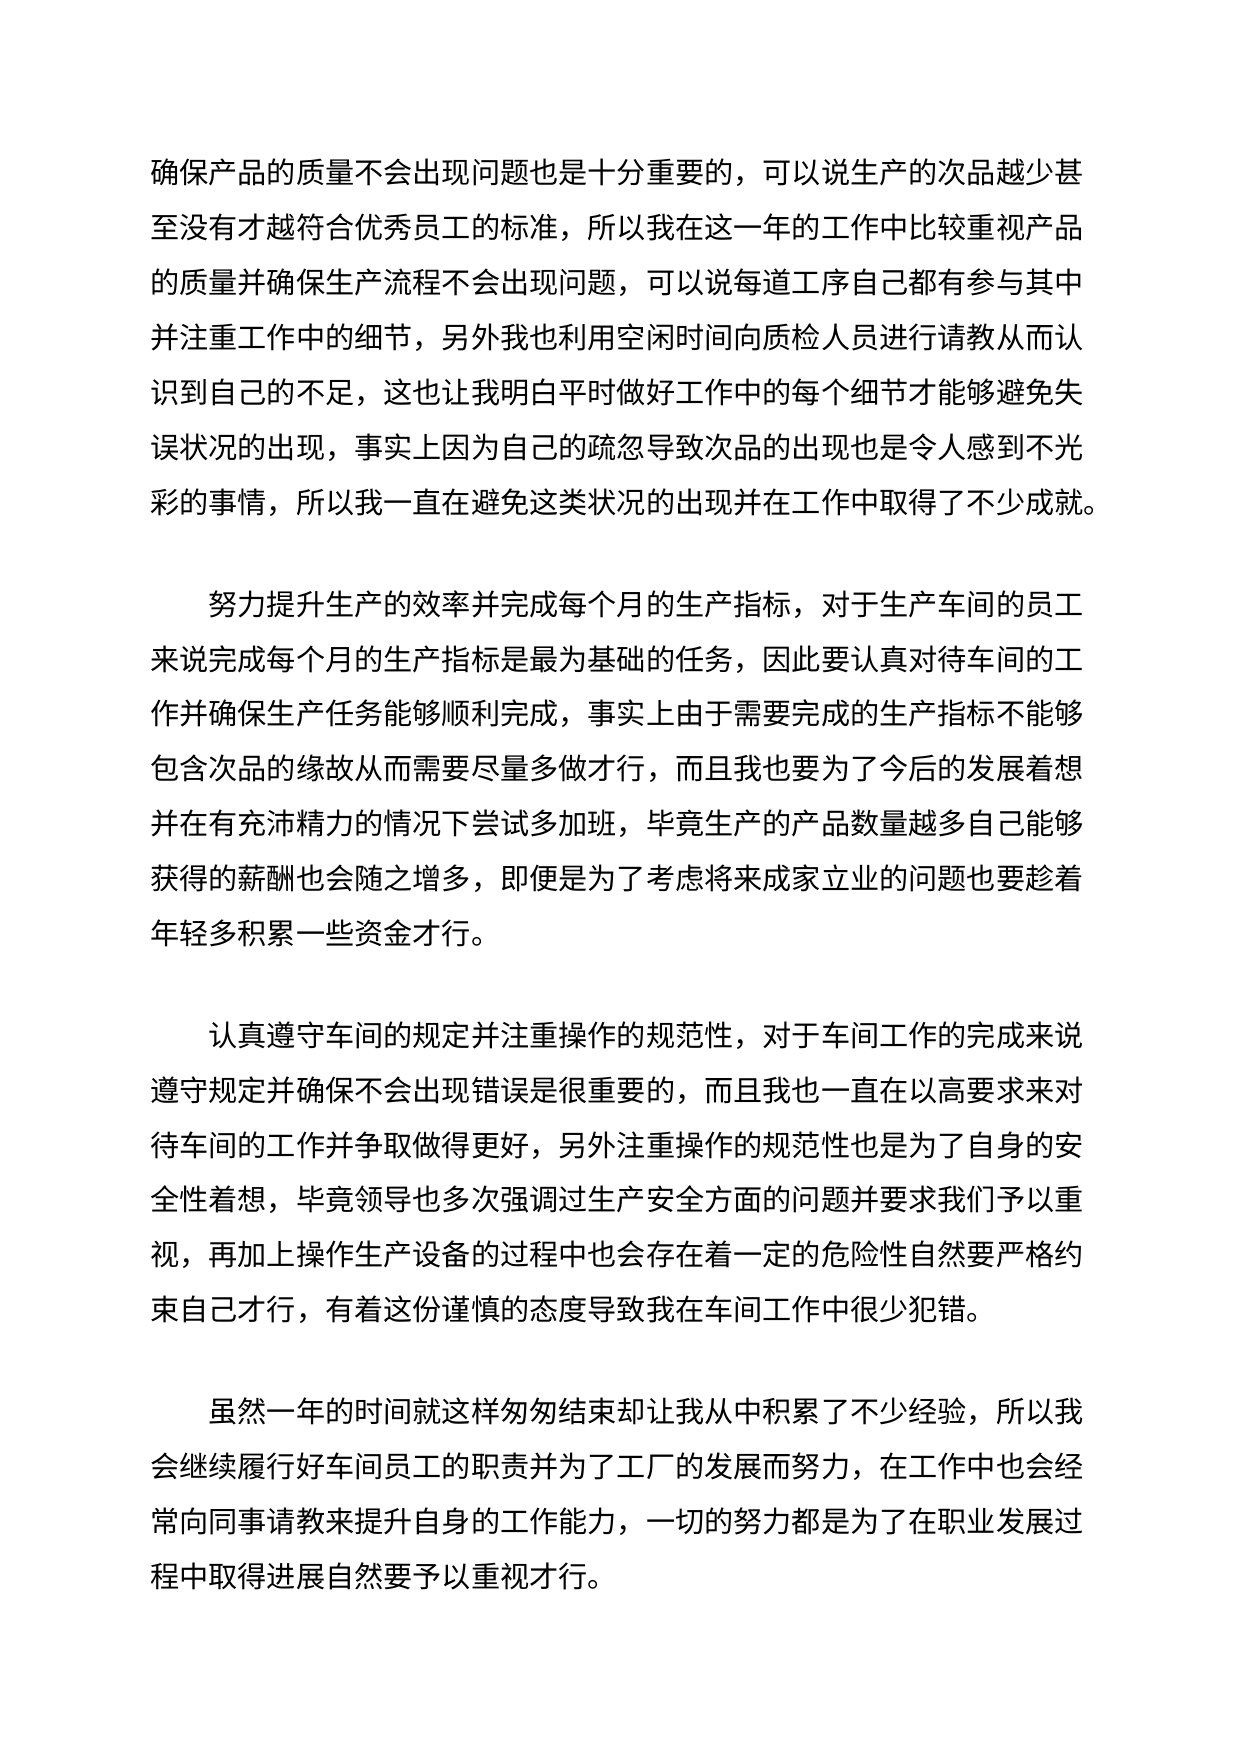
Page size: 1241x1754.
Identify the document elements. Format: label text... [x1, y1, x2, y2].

text 认真遵守车间的规定并注重操作的规范性，对于车间工作的完成来说遵守规定并确保不会出现错误是很重要的，而且我也一直在以高要求来对待车间的工作并争取做得更好，另外注重操作的规范性也是为了自身的安全性着想，毕竟领导也多次强调过生产安全方面的问题并要求我们予以重视，再加上操作生产设备的过程中也会存在着一定的危险性自然要严格约束自己才行，有着这份谨慎的态度导致我在车间工作中很少犯错。 [150, 1012, 1090, 1329]
text 虽然一年的时间就这样匆匆结束却让我从中积累了不少经验，所以我会继续履行好车间员工的职责并为了工厂的发展而努力，在工作中也会经常向同事请教来提升自身的工作能力，一切的努力都是为了在职业发展过程中取得进展自然要予以重视才行。 [150, 1388, 1090, 1596]
text 努力提升生产的效率并完成每个月的生产指标，对于生产车间的员工来说完成每个月的生产指标是最为基础的任务，因此要认真对待车间的工作并确保生产任务能够顺利完成，事实上由于需要完成的生产指标不能够包含次品的缘故从而需要尽量多做才行，而且我也要为了今后的发展着想并在有充沛精力的情况下尝试多加班，毕竟生产的产品数量越多自己能够获得的薪酬也会随之增多，即便是为了考虑将来成家立业的问题也要趁着年轻多积累一些资金才行。 [150, 581, 1090, 953]
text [150, 150, 1090, 522]
